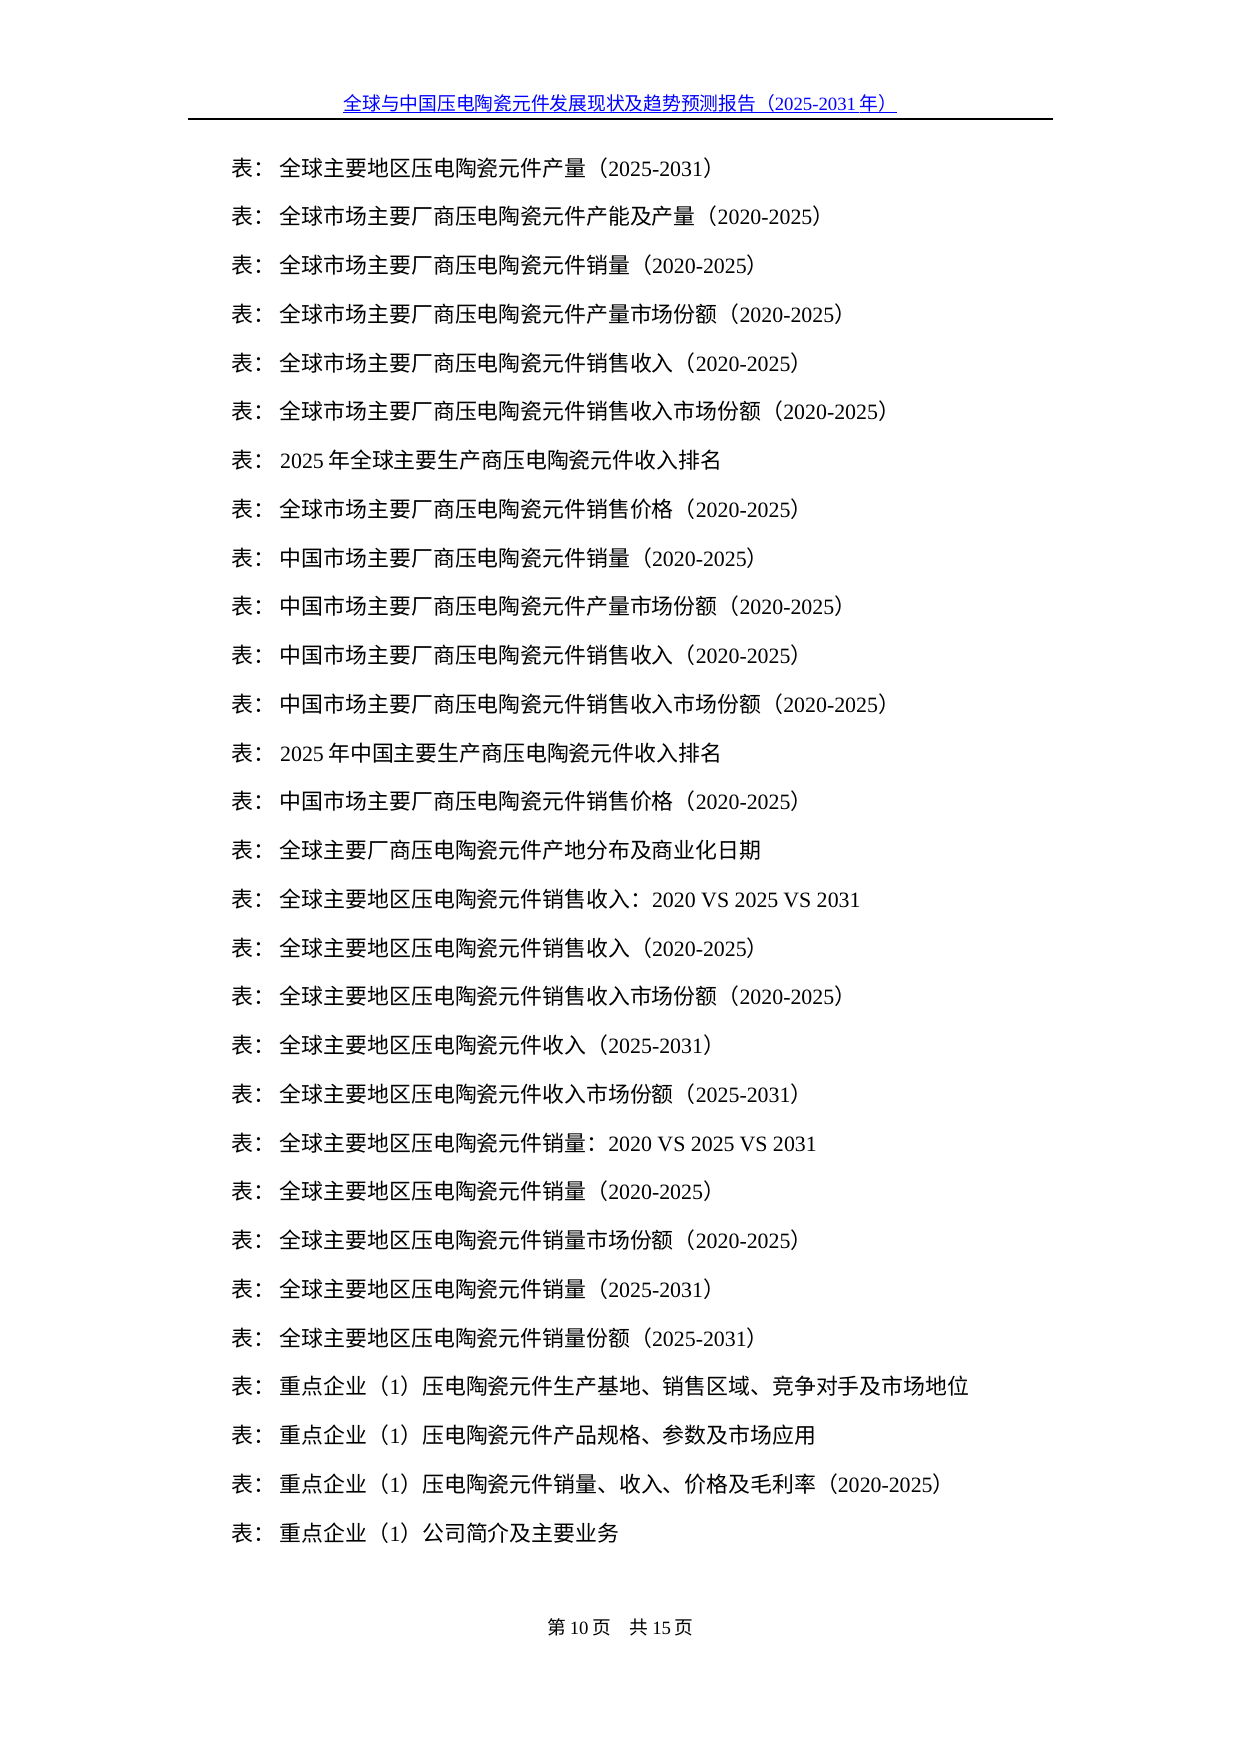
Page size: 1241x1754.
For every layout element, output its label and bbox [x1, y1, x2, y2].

text [187, 150, 1053, 1548]
